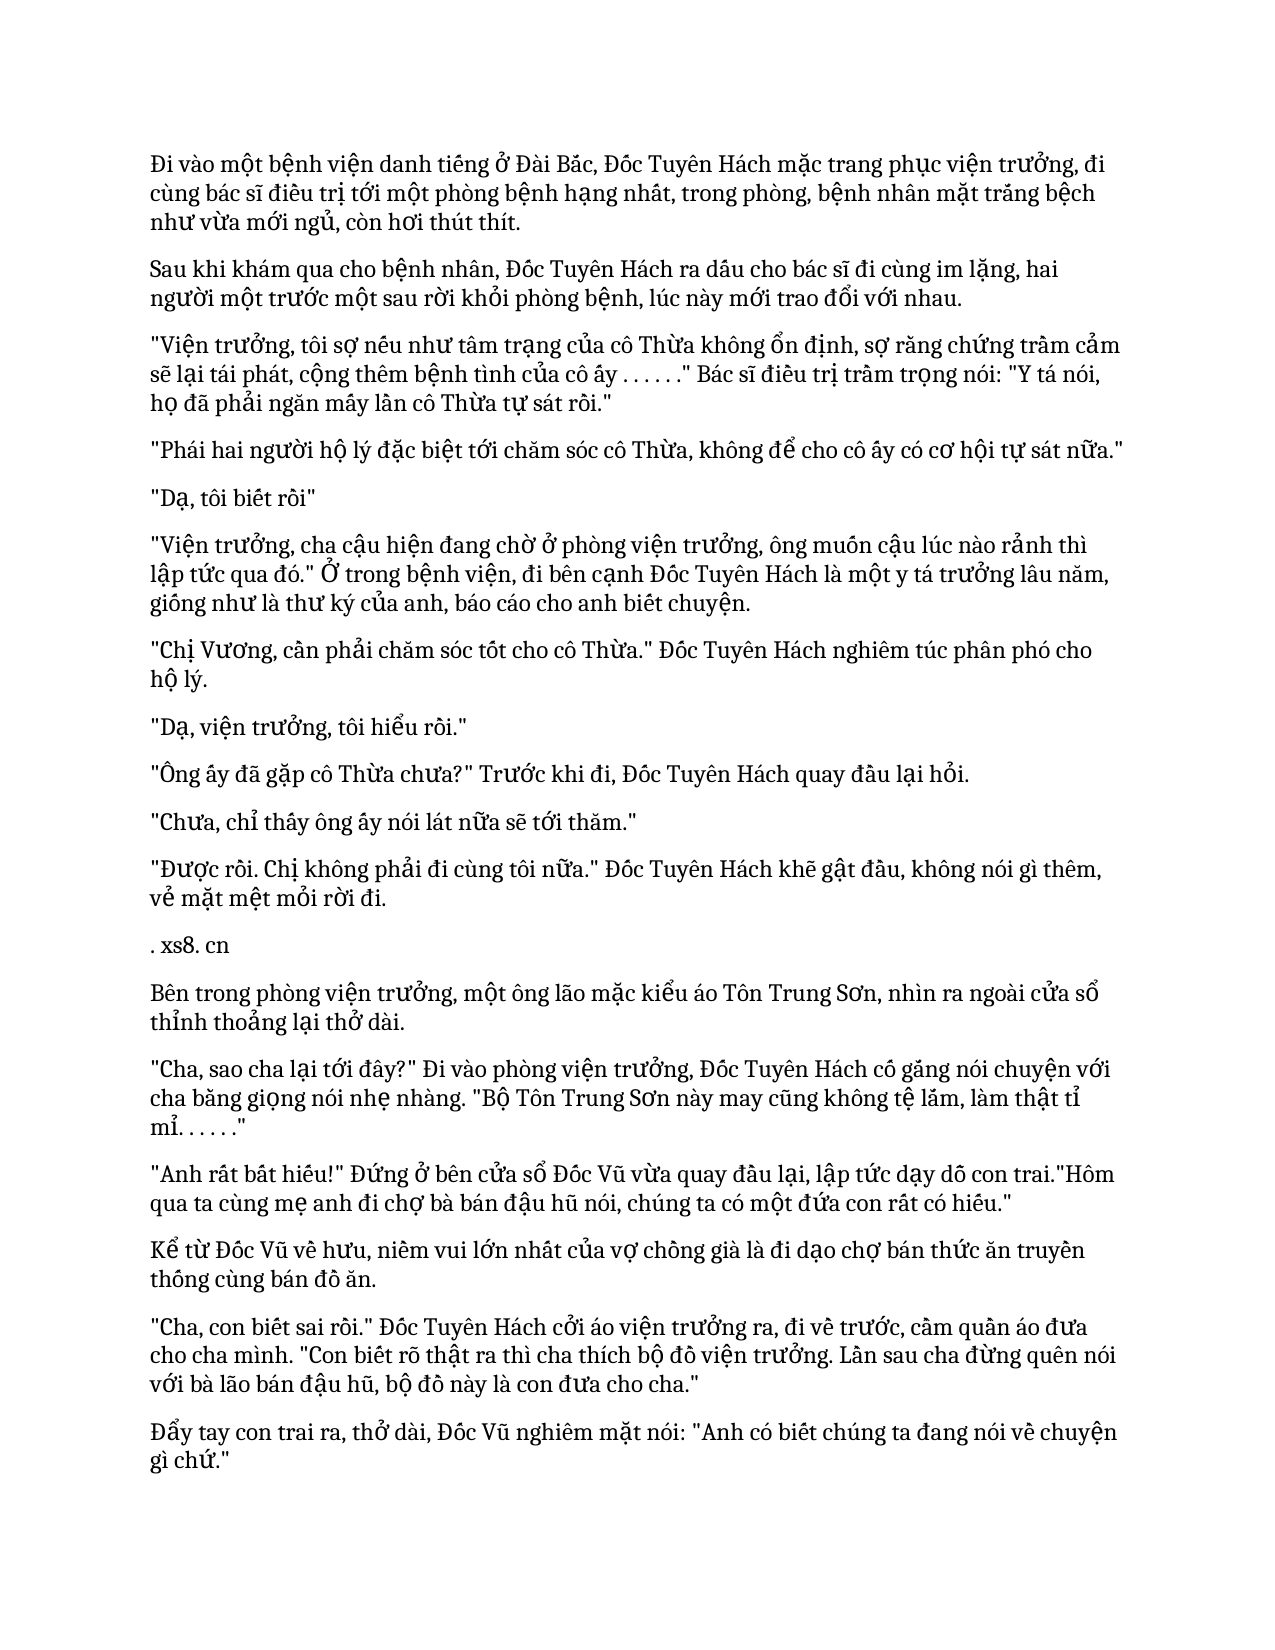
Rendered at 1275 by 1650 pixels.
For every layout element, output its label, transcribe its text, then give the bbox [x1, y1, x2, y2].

text "Được rồi. Chị không phải đi cùng tôi nữa." Đốc Tuyên Hách khẽ gật đầu, không nói gì thêm, vẻ mặt mệt mỏi rời đi. [150, 855, 1125, 912]
text "Viện trưởng, cha cậu hiện đang chờ ở phòng viện trưởng, ông muốn cậu lúc nào rảnh thì lập tức qua đó." Ở trong bệnh viện, đi bên cạnh Đốc Tuyên Hách là một y tá trưởng lâu năm, giống như là thư ký của anh, báo cáo cho anh biết chuyện. [150, 531, 1125, 617]
text Bên trong phòng viện trưởng, một ông lão mặc kiểu áo Tôn Trung Sơn, nhìn ra ngoài cửa sổ thỉnh thoảng lại thở dài. [150, 979, 1125, 1036]
text "Cha, sao cha lại tới đây?" Đi vào phòng viện trưởng, Đốc Tuyên Hách cố gắng nói chuyện với cha bằng giọng nói nhẹ nhàng. "Bộ Tôn Trung Sơn này may cũng không tệ lắm, làm thật tỉ mỉ. . . . . ." [150, 1055, 1125, 1141]
text "Ông ấy đã gặp cô Thừa chưa?" Trước khi đi, Đốc Tuyên Hách quay đầu lại hỏi. [150, 760, 1125, 789]
text "Chị Vương, cần phải chăm sóc tốt cho cô Thừa." Đốc Tuyên Hách nghiêm túc phân phó cho hộ lý. [150, 636, 1125, 694]
text "Phái hai người hộ lý đặc biệt tới chăm sóc cô Thừa, không để cho cô ấy có cơ hội tự sát nữa." [150, 436, 1125, 465]
text Kể từ Đốc Vũ về hưu, niềm vui lớn nhất của vợ chồng già là đi dạo chợ bán thức ăn truyền thống cùng bán đồ ăn. [150, 1236, 1125, 1294]
text "Viện trưởng, tôi sợ nếu như tâm trạng của cô Thừa không ổn định, sợ rằng chứng trầm cảm sẽ lại tái phát, cộng thêm bệnh tình của cô ấy . . . . . ." Bác sĩ điều trị trầm trọng nói: "Y tá nói, họ đã phải ngăn mấy lần cô Thừa tự sát rồi." [150, 331, 1125, 417]
text Sau khi khám qua cho bệnh nhân, Đốc Tuyên Hách ra dấu cho bác sĩ đi cùng im lặng, hai người một trước một sau rời khỏi phòng bệnh, lúc này mới trao đổi với nhau. [150, 255, 1125, 312]
text "Anh rất bất hiếu!" Đứng ở bên cửa sổ Đốc Vũ vừa quay đầu lại, lập tức dạy dỗ con trai."Hôm qua ta cùng mẹ anh đi chợ bà bán đậu hũ nói, chúng ta có một đứa con rất có hiếu." [150, 1160, 1125, 1217]
text Đi vào một bệnh viện danh tiếng ở Đài Bắc, Đốc Tuyên Hách mặc trang phục viện trưởng, đi cùng bác sĩ điều trị tới một phòng bệnh hạng nhất, trong phòng, bệnh nhân mặt trắng bệch như vừa mới ngủ, còn hơi thút thít. [150, 150, 1125, 236]
text "Dạ, tôi biết rồi" [150, 484, 1125, 512]
text "Chưa, chỉ thấy ông ấy nói lát nữa sẽ tới thăm." [150, 807, 1125, 836]
text "Dạ, viện trưởng, tôi hiểu rồi." [150, 712, 1125, 741]
text Đẩy tay con trai ra, thở dài, Đốc Vũ nghiêm mặt nói: "Anh có biết chúng ta đang nói về chuyện gì chứ." [150, 1417, 1125, 1475]
text . xs8. cn [150, 931, 1125, 960]
text "Cha, con biết sai rồi." Đốc Tuyên Hách cởi áo viện trưởng ra, đi về trước, cầm quần áo đưa cho cha mình. "Con biết rõ thật ra thì cha thích bộ đồ viện trưởng. Lần sau cha đừng quên nói với bà lão bán đậu hũ, bộ đồ này là con đưa cho cha." [150, 1312, 1125, 1399]
